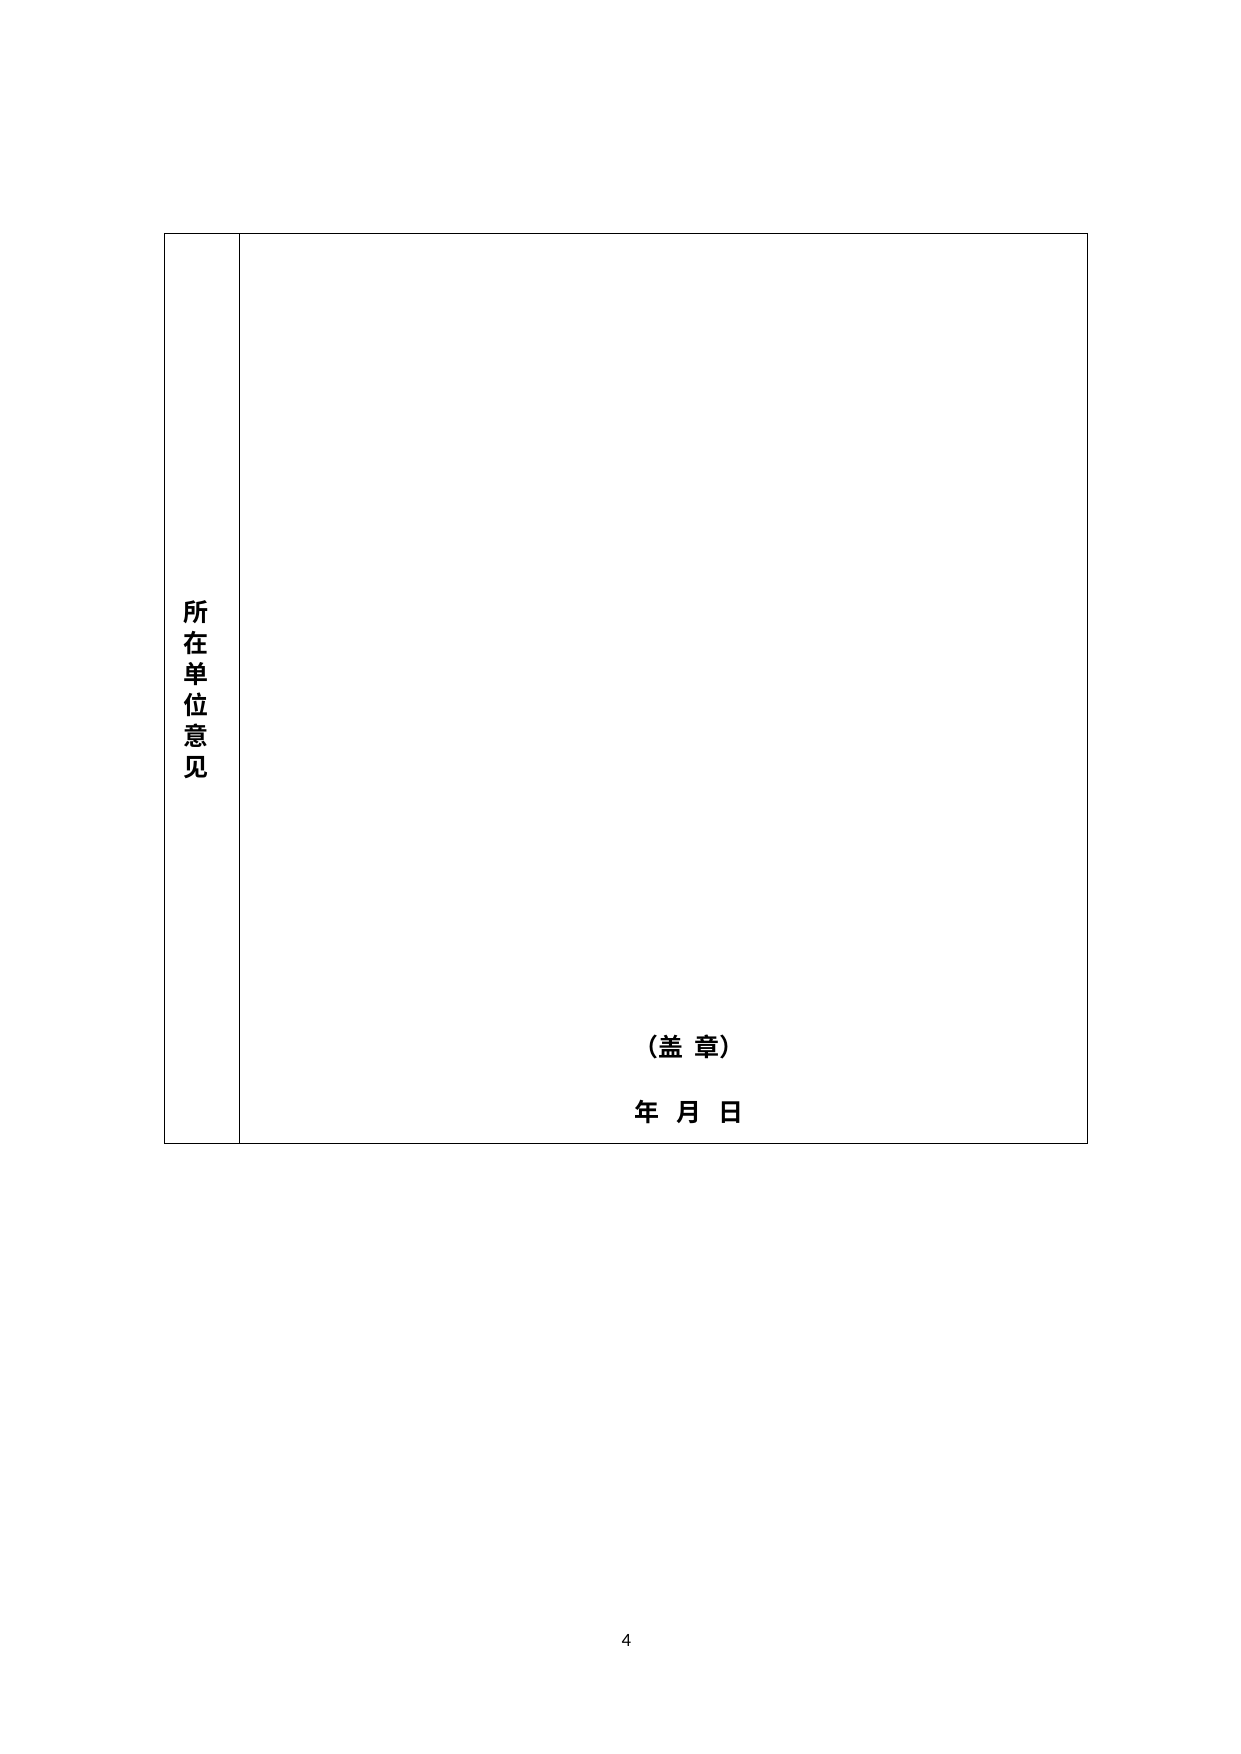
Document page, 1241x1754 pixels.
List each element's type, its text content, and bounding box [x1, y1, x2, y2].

table_cell （盖 章） 年 月 日 [240, 234, 1087, 1143]
table_cell 所 在 单 位 意 见 [165, 234, 239, 1143]
